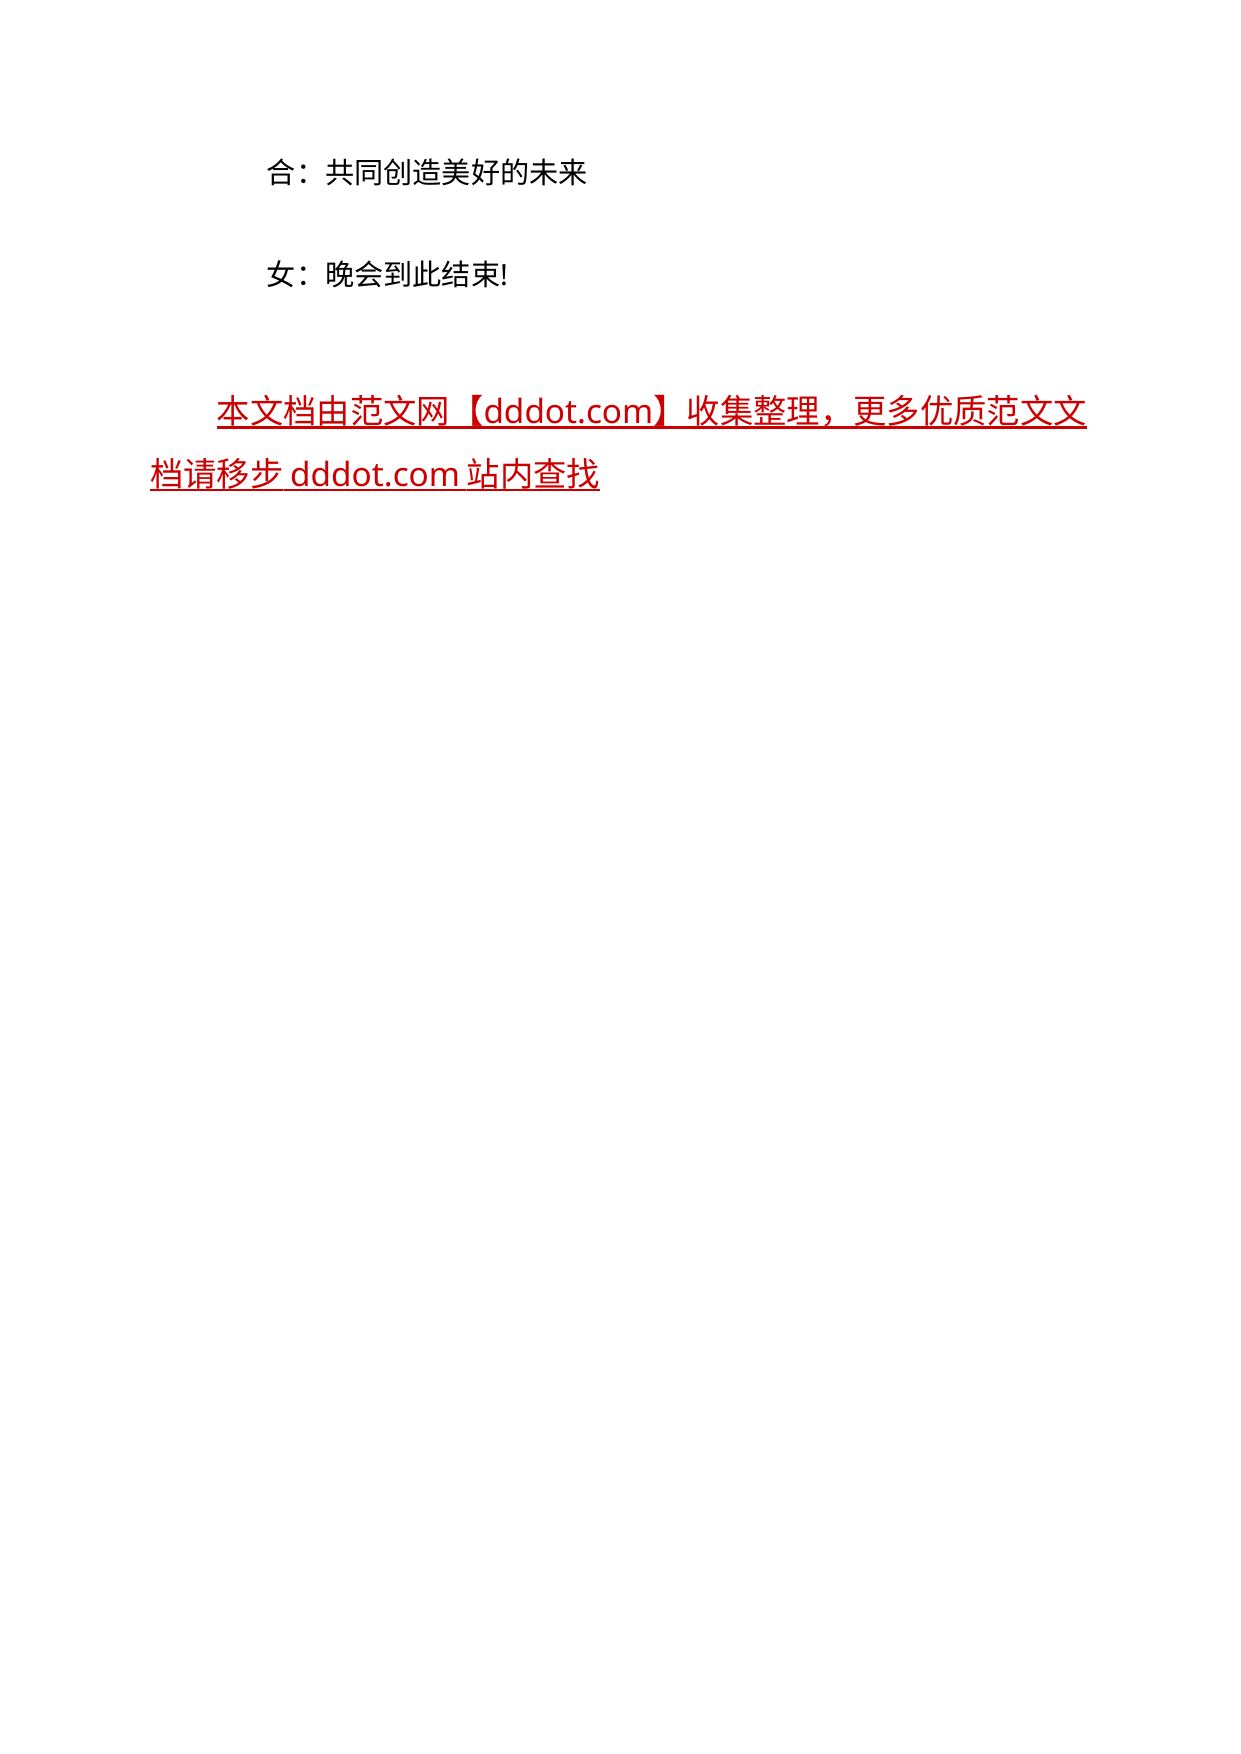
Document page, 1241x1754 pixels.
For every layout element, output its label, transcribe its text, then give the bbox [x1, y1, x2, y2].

text 本文档由范文网【dddot.com】收集整理，更多优质范文文档请移步dddot.com站内查找 [150, 385, 1090, 496]
text 女：晚会到此结束! [150, 252, 1090, 294]
text 合：共同创造美好的未来 [150, 150, 1090, 192]
